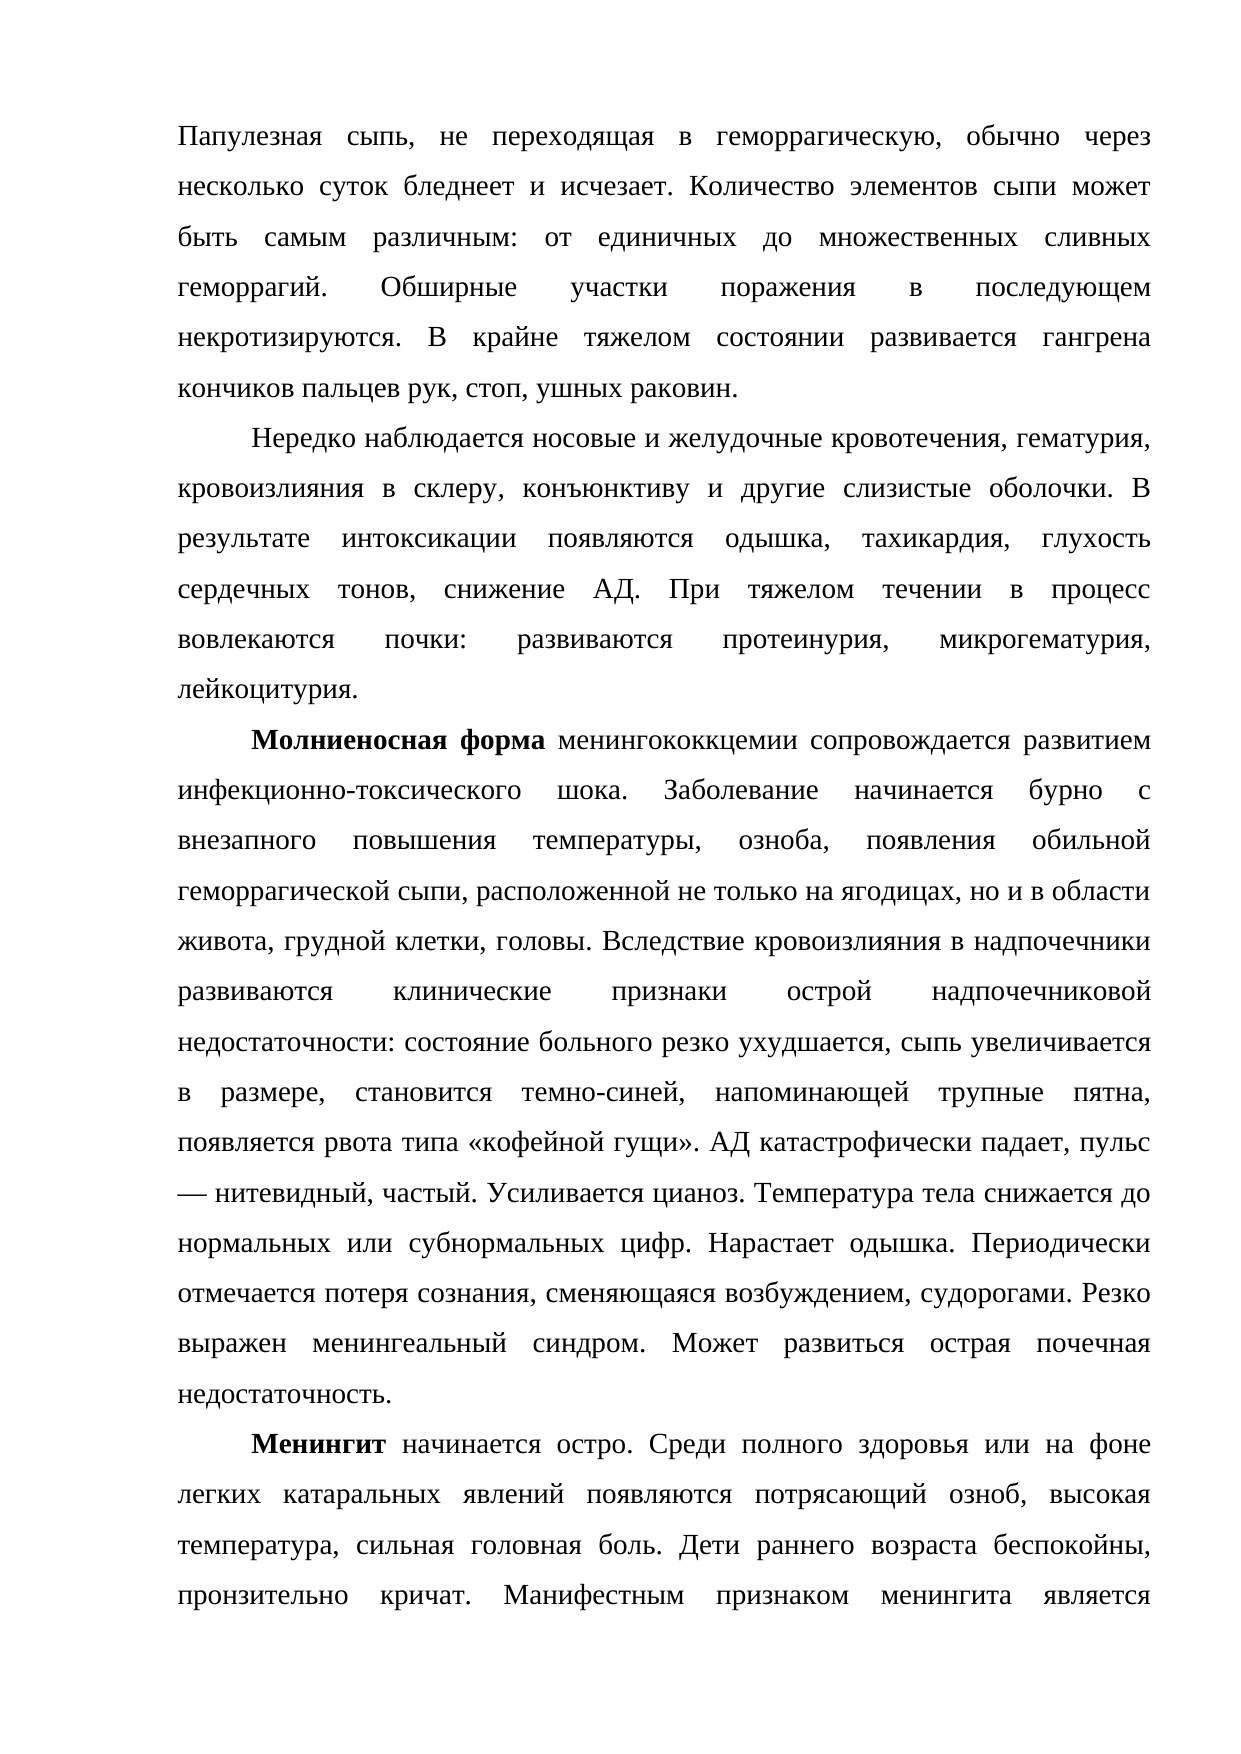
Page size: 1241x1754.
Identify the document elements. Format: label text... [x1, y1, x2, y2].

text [177, 118, 1152, 403]
text Молниеносная форма менингококкцемии сопровождается развитием инфекционно-токсического шока. Заболевание начинается бурно с внезапного повышения температуры, озноба, появления обильной геморрагической сыпи, расположенной не только на ягодицах, но и в области живота, грудной клетки, головы. Вследствие кровоизлияния в надпочечники развиваются клинические признаки острой надпочечниковой недостаточности: состояние больного резко ухудшается, сыпь увеличивается в размере, становится темно-синей, напоминающей трупные пятна, появляется рвота типа «кофейной гущи». АД катастрофически падает, пульс — нитевидный, частый. Усиливается цианоз. Температура тела снижается до нормальных или субнормальных цифр. Нарастает одышка. Периодически отмечается потеря сознания, сменяющаяся возбуждением, судорогами. Резко выражен менингеальный синдром. Может развиться острая почечная недостаточность. [177, 722, 1152, 1409]
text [177, 1426, 1152, 1611]
text Нередко наблюдается носовые и желудочные кровотечения, гематурия, кровоизлияния в склеру, конъюнктиву и другие слизистые оболочки. В результате интоксикации появляются одышка, тахикардия, глухость сердечных тонов, снижение АД. При тяжелом течении в процесс вовлекаются почки: развиваются протеинурия, микрогематурия, лейкоцитурия. [177, 420, 1152, 705]
